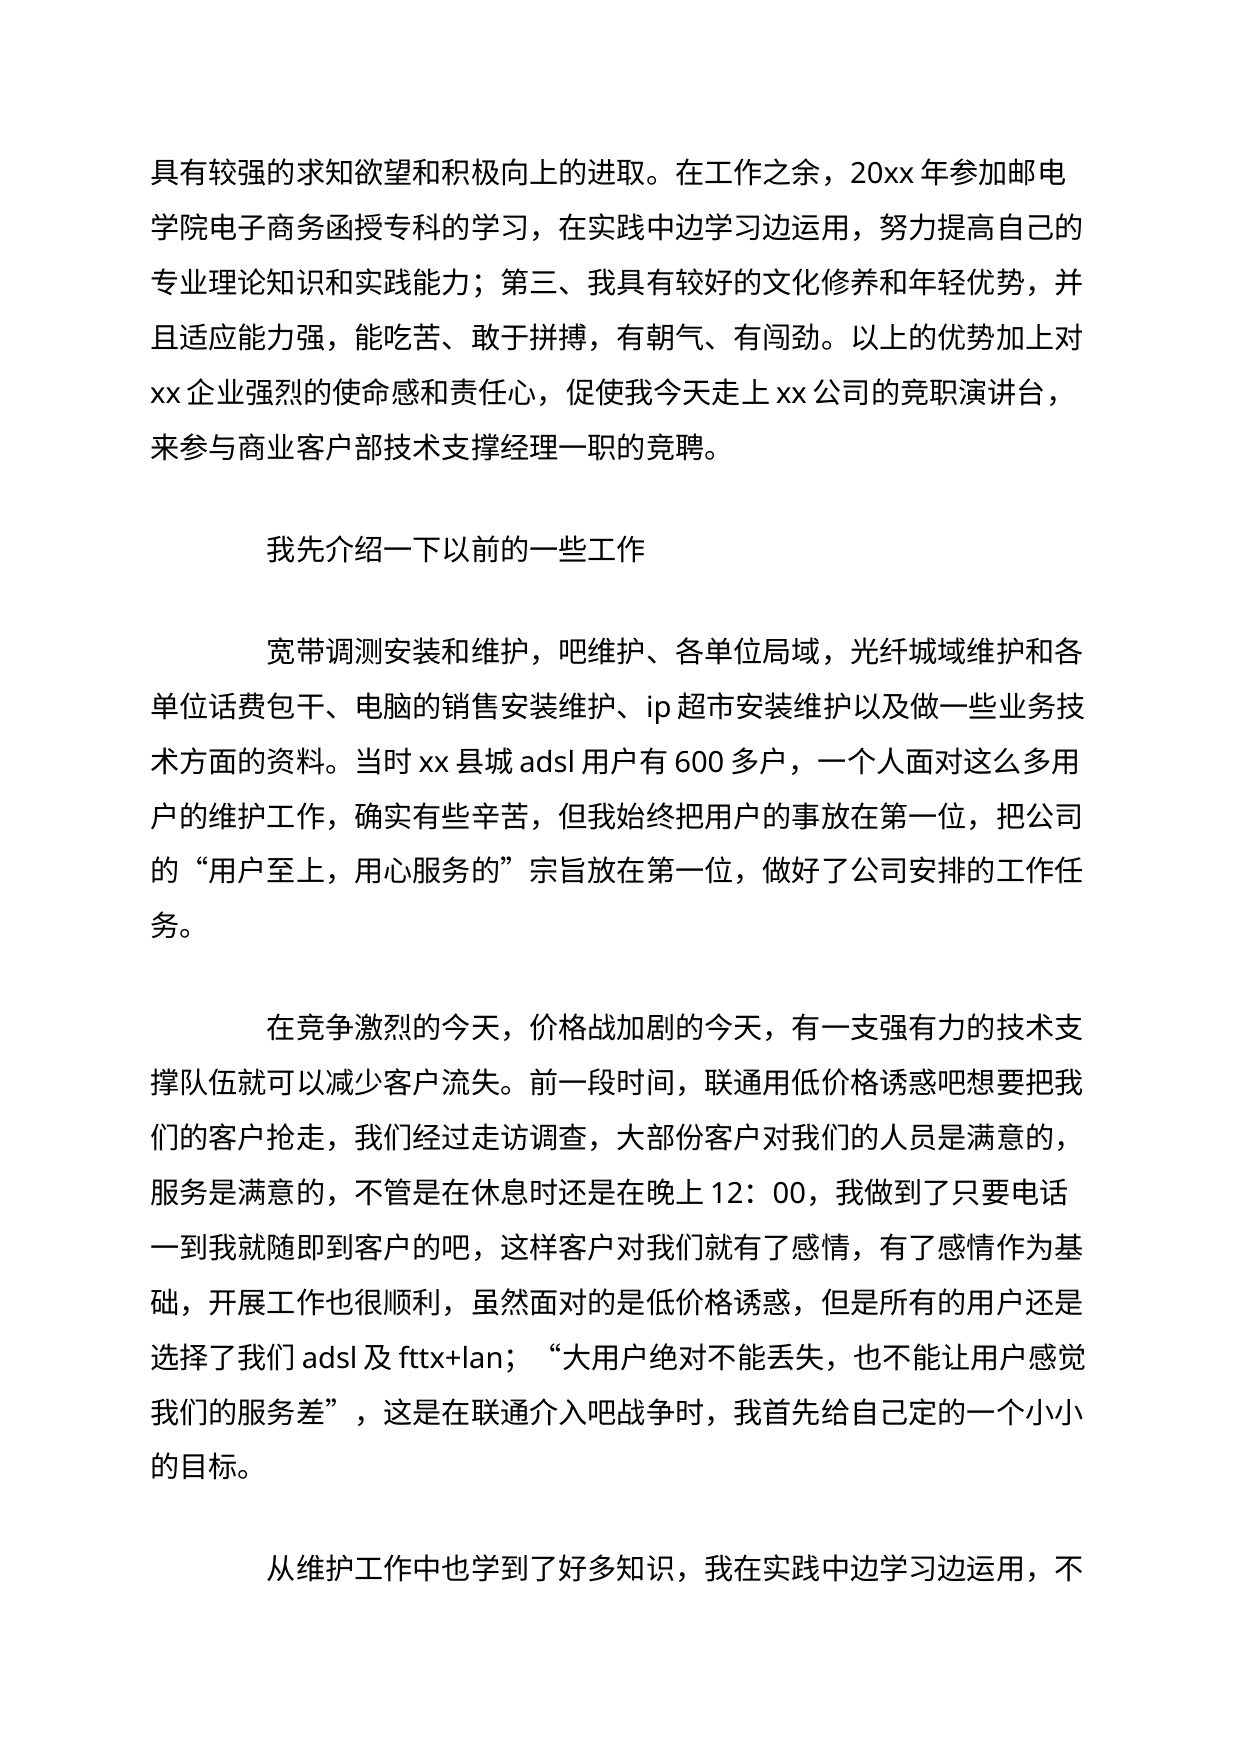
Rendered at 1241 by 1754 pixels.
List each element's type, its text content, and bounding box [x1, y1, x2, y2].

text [150, 150, 1090, 467]
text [150, 1546, 1090, 1588]
text 我先介绍一下以前的一些工作 [150, 526, 1090, 569]
text 在竞争激烈的今天，价格战加剧的今天，有一支强有力的技术支撑队伍就可以减少客户流失。前一段时间，联通用低价格诱惑吧想要把我们的客户抢走，我们经过走访调查，大部份客户对我们的人员是满意的，服务是满意的，不管是在休息时还是在晚上12：00，我做到了只要电话一到我就随即到客户的吧，这样客户对我们就有了感情，有了感情作为基础，开展工作也很顺利，虽然面对的是低价格诱惑，但是所有的用户还是选择了我们adsl及fttx+lan；“大用户绝对不能丢失，也不能让用户感觉我们的服务差”，这是在联通介入吧战争时，我首先给自己定的一个小小的目标。 [150, 1005, 1090, 1486]
text 宽带调测安装和维护，吧维护、各单位局域，光纤城域维护和各单位话费包干、电脑的销售安装维护、ip超市安装维护以及做一些业务技术方面的资料。当时xx县城adsl用户有600多户，一个人面对这么多用户的维护工作，确实有些辛苦，但我始终把用户的事放在第一位，把公司的“用户至上，用心服务的”宗旨放在第一位，做好了公司安排的工作任务。 [150, 628, 1090, 945]
